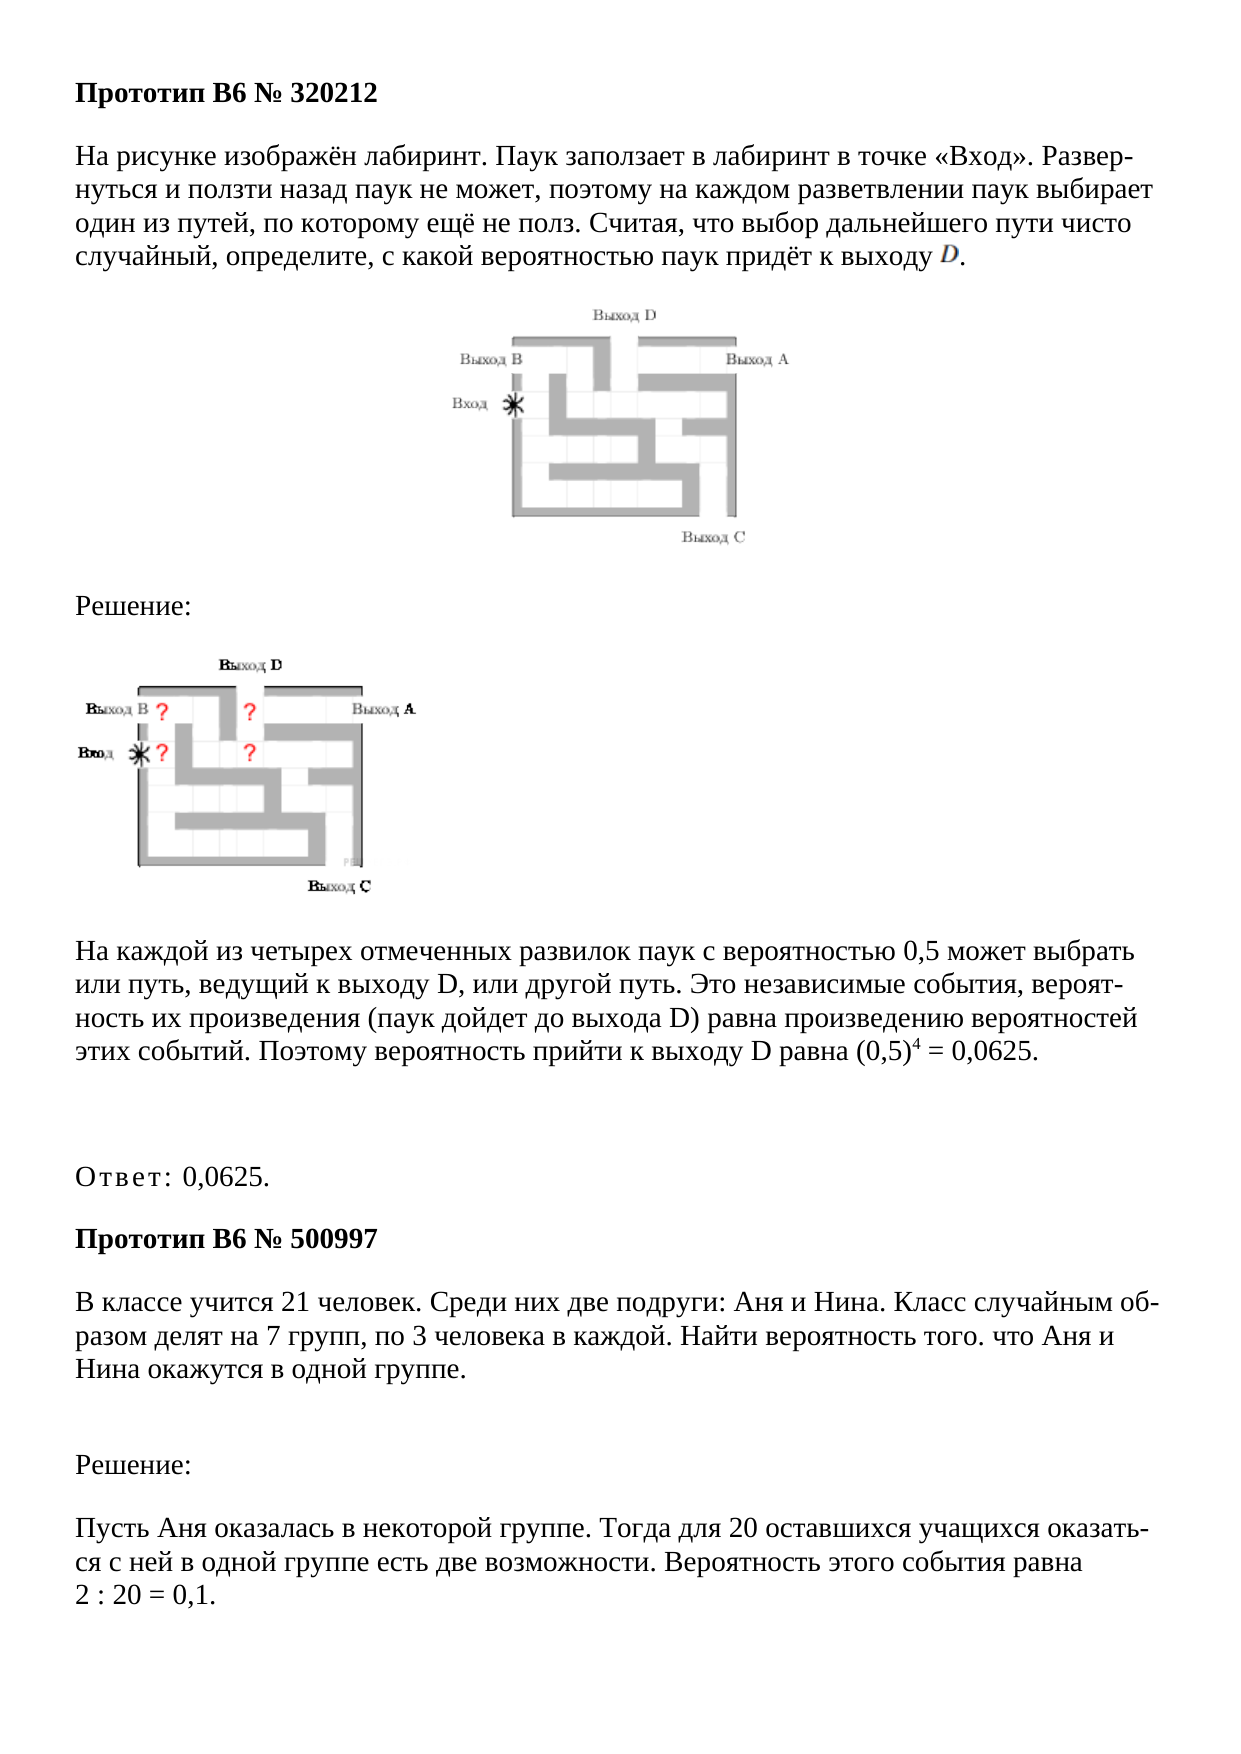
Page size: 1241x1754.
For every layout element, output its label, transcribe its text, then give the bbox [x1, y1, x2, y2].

text На каждой из четырех отмеченных развилок паук с вероятностью 0,5 может выбрать или путь, ведущий к выходу D, или другой путь. Это независимые события, вероятность их произведения (паук дойдет до выхода D) равна произведению вероятностей этих событий. Поэтому вероятность прийти к выходу D равна (0,5)4 = 0,0625. [75, 933, 1165, 1067]
picture [75, 650, 418, 904]
text Прототип B6 № 320212 [75, 75, 1165, 108]
text Пусть Аня оказалась в некоторой группе. Тогда для 20 оставшихся учащихся оказаться с ней в одной группе есть две возможности. Вероятность этого события равна 2 : 20 = 0,1. [75, 1510, 1165, 1611]
text Прототип B6 № 500997 [75, 1221, 1165, 1255]
picture [449, 301, 792, 555]
text На рисунке изображён лабиринт. Паук заползает в лабиринт в точке «Вход». Развернуться и ползти назад паук не может, поэтому на каждом разветвлении паук выбирает один из путей, по которому ещё не полз. Считая, что выбор дальнейшего пути чисто случайный, определите, с какой вероятностью паук придёт к выходу . [75, 138, 1165, 272]
text Решeние: [75, 554, 1165, 621]
text Решeние: [75, 1414, 1165, 1481]
text В классе учится 21 человек. Среди них две подруги: Аня и Нина. Класс случайным образом делят на 7 групп, по 3 человека в каждой. Найти вероятность того. что Аня и Нина окажутся в одной группе. [75, 1284, 1165, 1385]
picture [940, 243, 959, 266]
text Ответ: 0,0625. [75, 1159, 1165, 1192]
